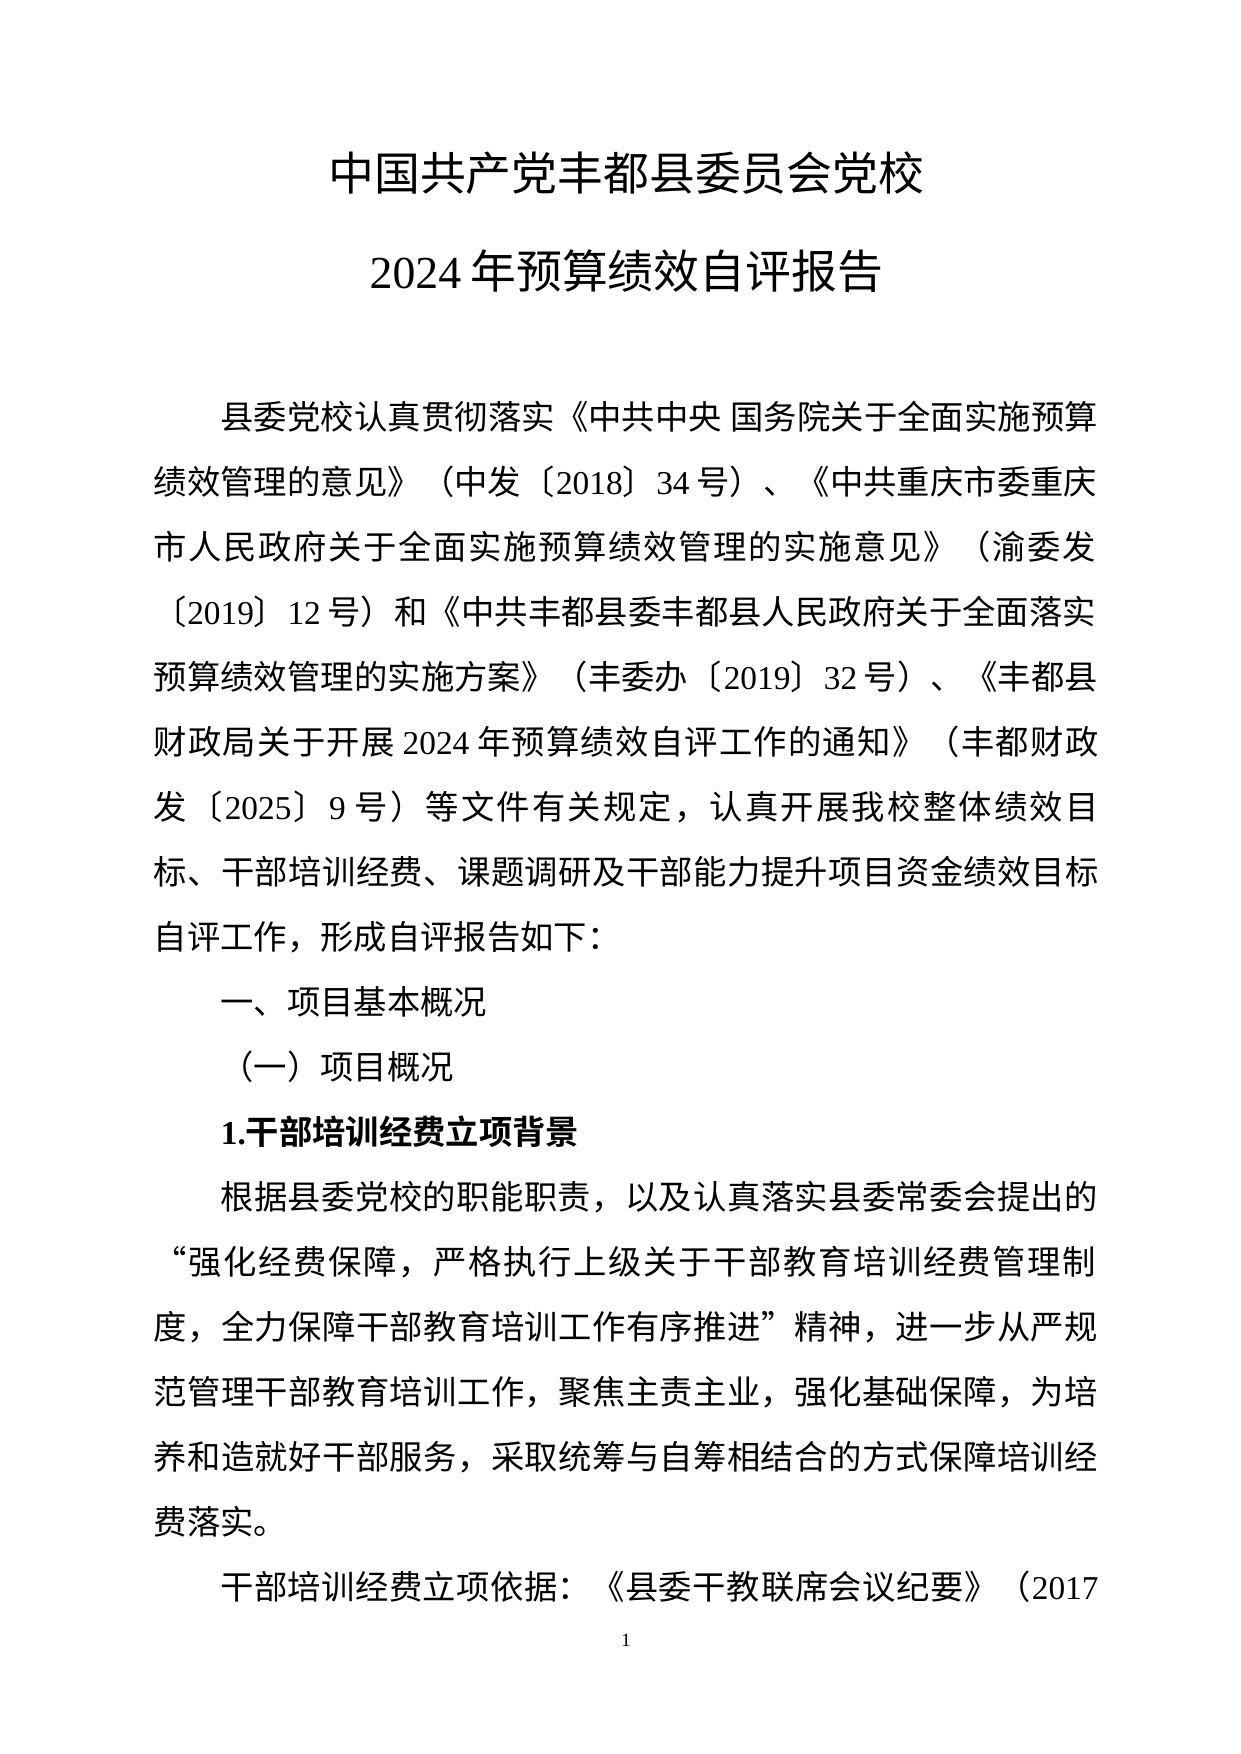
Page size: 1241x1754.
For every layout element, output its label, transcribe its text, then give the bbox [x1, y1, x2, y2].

text 县委党校认真贯彻落实《中共中央 国务院关于全面实施预算绩效管理的意见》（中发〔2018〕34号）、《中共重庆市委重庆市人民政府关于全面实施预算绩效管理的实施意见》（渝委发〔2019〕12号）和《中共丰都县委丰都县人民政府关于全面落实预算绩效管理的实施方案》（丰委办〔2019〕32号）、《丰都县财政局关于开展2024年预算绩效自评工作的通知》（丰都财政发〔2025〕9号）等文件有关规定，认真开展我校整体绩效目标、干部培训经费、课题调研及干部能力提升项目资金绩效目标自评工作，形成自评报告如下： [153, 382, 1098, 967]
text 1.干部培训经费立项背景 [153, 1097, 1098, 1162]
text 2024年预算绩效自评报告 [153, 219, 1098, 317]
text 根据县委党校的职能职责，以及认真落实县委常委会提出的“强化经费保障，严格执行上级关于干部教育培训经费管理制度，全力保障干部教育培训工作有序推进”精神，进一步从严规范管理干部教育培训工作，聚焦主责主业，强化基础保障，为培养和造就好干部服务，采取统筹与自筹相结合的方式保障培训经费落实。 [153, 1162, 1098, 1552]
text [153, 1552, 1098, 1617]
text 中国共产党丰都县委员会党校 [153, 122, 1098, 219]
text （一）项目概况 [153, 1032, 1098, 1097]
text 一、项目基本概况 [153, 967, 1098, 1032]
